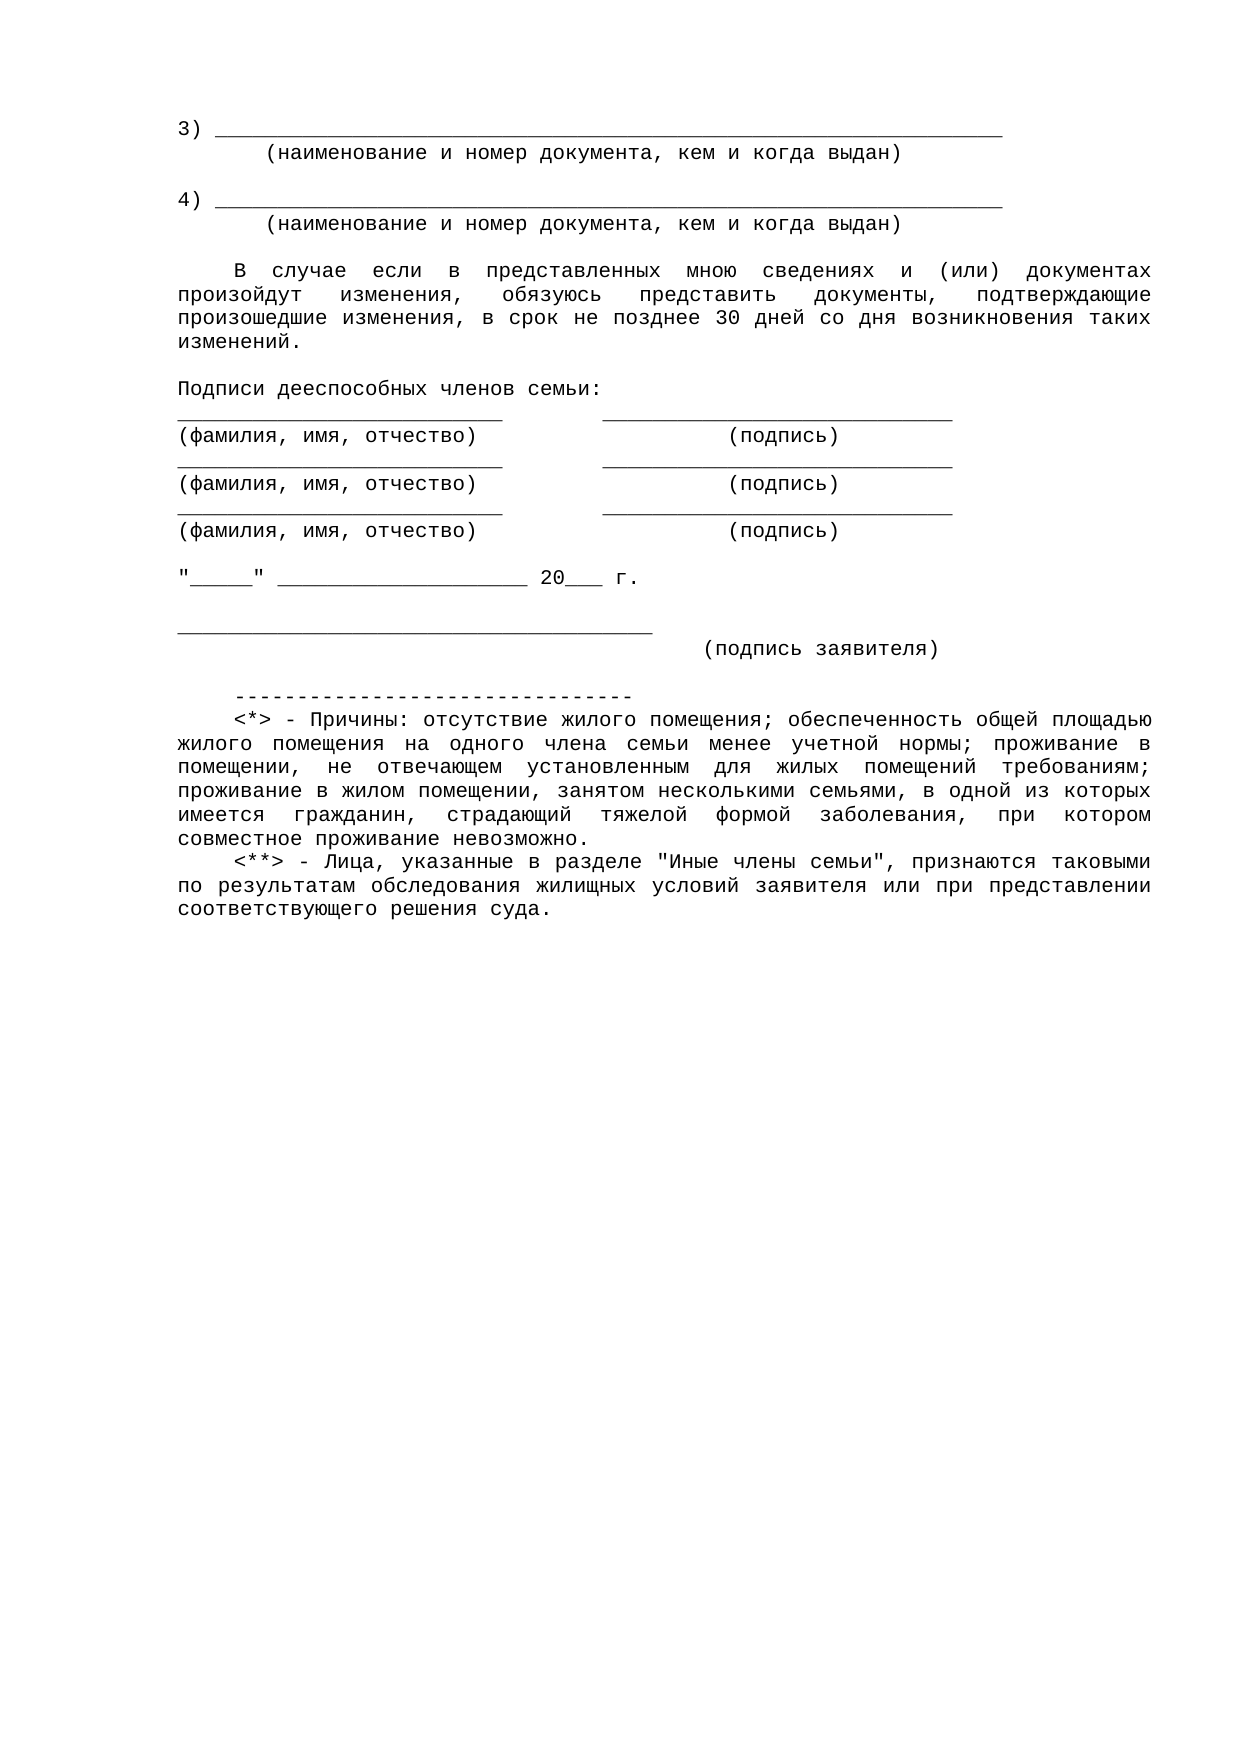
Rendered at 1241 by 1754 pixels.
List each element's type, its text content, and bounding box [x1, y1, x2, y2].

text __________________________ ____________________________ [177, 449, 1152, 473]
text Подписи дееспособных членов семьи: [177, 378, 1152, 402]
text В случае если в представленных мною сведениях и (или) документах произойдут изменения, обязуюсь представить документы, подтверждающие произошедшие изменения, в срок не позднее 30 дней со дня возникновения таких изменений. [177, 260, 1152, 354]
text <**> - Лица, указанные в разделе "Иные члены семьи", признаются таковыми по результатам обследования жилищных условий заявителя или при представлении соответствующего решения суда. [177, 851, 1152, 922]
text (фамилия, имя, отчество) (подпись) [177, 426, 1152, 449]
text 3) _______________________________________________________________ [177, 118, 1152, 142]
text ______________________________________ [177, 615, 1152, 638]
text -------------------------------- [177, 686, 1152, 709]
text (наименование и номер документа, кем и когда выдан) [177, 213, 1152, 236]
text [177, 142, 1152, 165]
text (фамилия, имя, отчество) (подпись) [177, 520, 1152, 544]
text (подпись заявителя) [177, 638, 1152, 662]
text <*> - Причины: отсутствие жилого помещения; обеспеченность общей площадью жилого помещения на одного члена семьи менее учетной нормы; проживание в помещении, не отвечающем установленным для жилых помещений требованиям; проживание в жилом помещении, занятом несколькими семьями, в одной из которых имеется гражданин, страдающий тяжелой формой заболевания, при котором совместное проживание невозможно. [177, 709, 1152, 851]
text (фамилия, имя, отчество) (подпись) [177, 473, 1152, 496]
text __________________________ ____________________________ [177, 496, 1152, 520]
text 4) _______________________________________________________________ [177, 189, 1152, 213]
text "_____" ____________________ 20___ г. [177, 567, 1152, 591]
text __________________________ ____________________________ [177, 402, 1152, 426]
